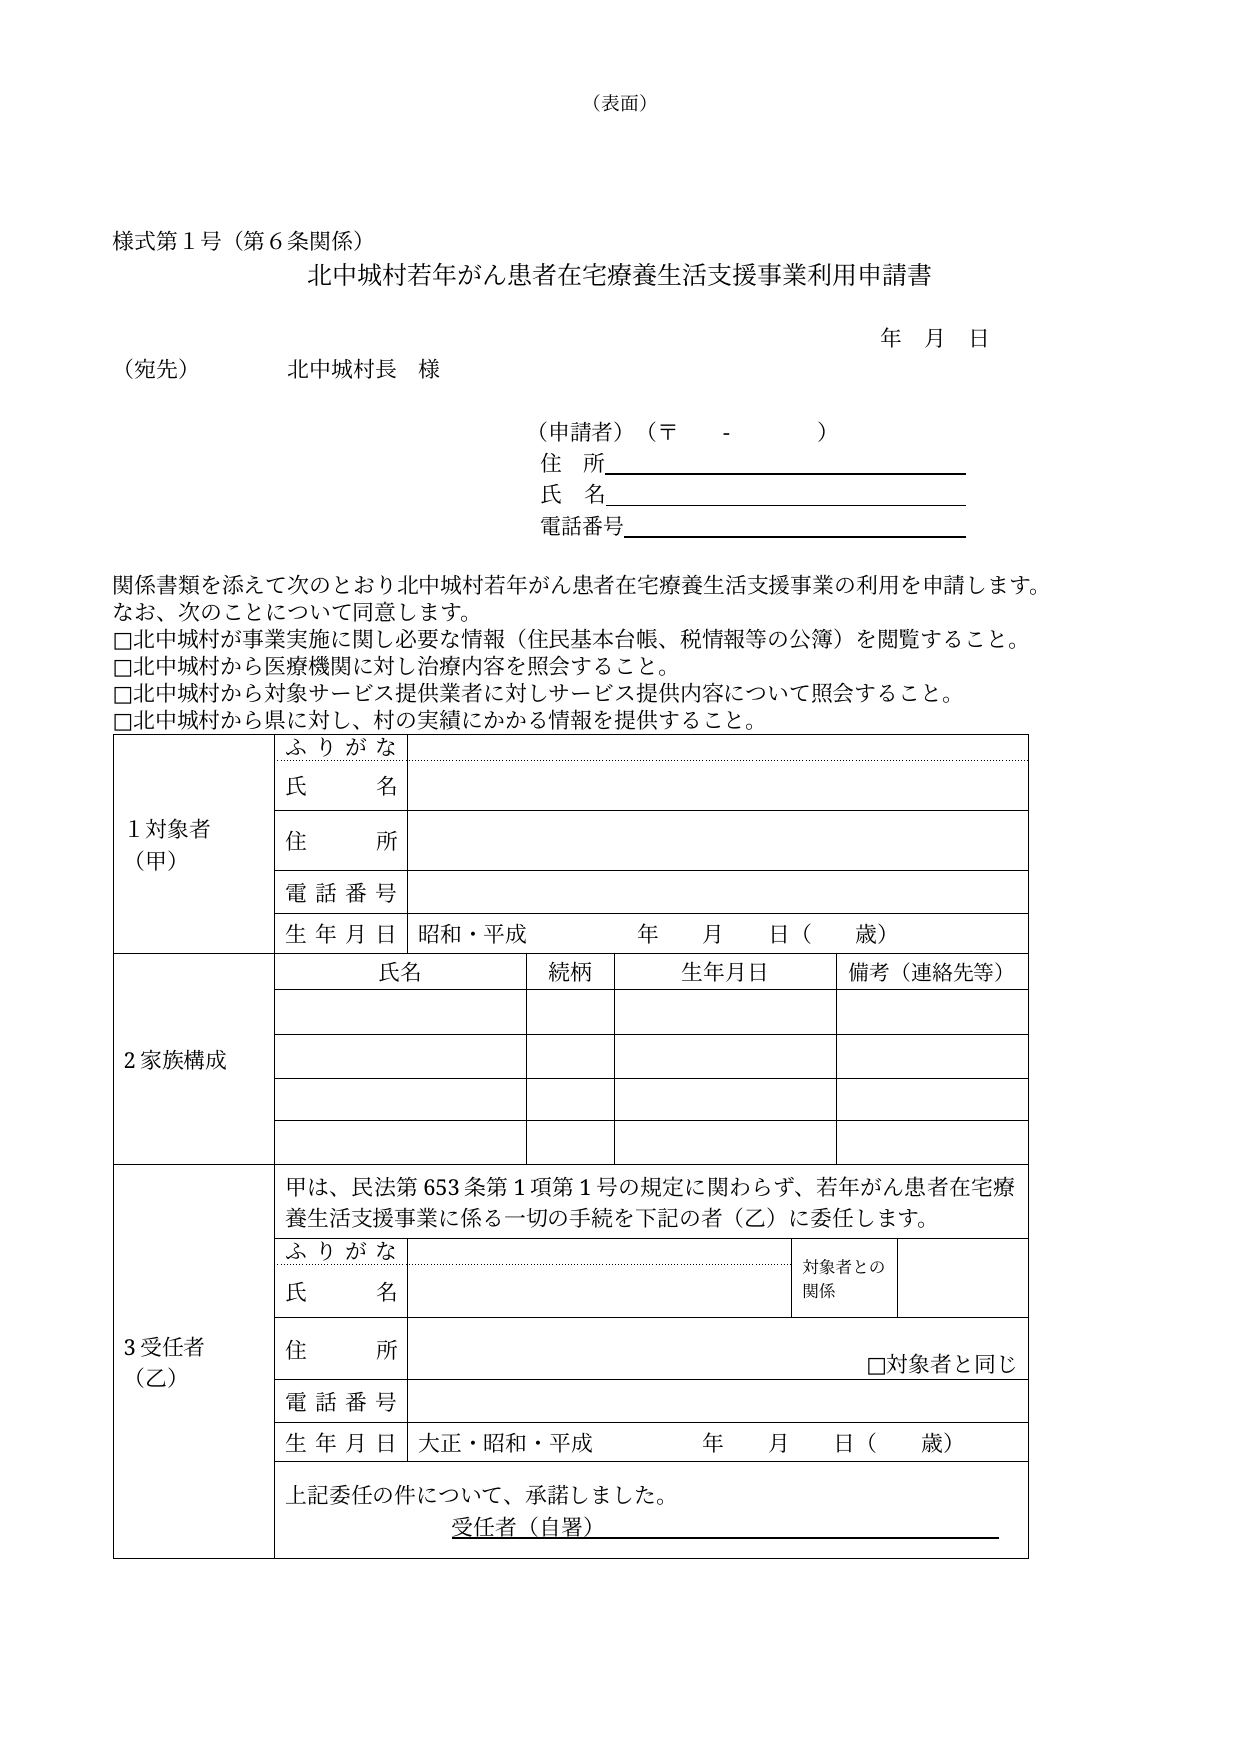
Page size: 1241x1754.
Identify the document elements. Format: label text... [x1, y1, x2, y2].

table_cell [275, 1121, 526, 1164]
table_header １対象者（甲） [114, 735, 274, 952]
text □北中城村から県に対し、村の実績にかかる情報を提供すること。 [112, 707, 1128, 734]
table_cell 電話番号 [275, 871, 407, 913]
table_cell [527, 1035, 614, 1078]
table_cell [837, 990, 1028, 1034]
table_cell [408, 811, 1028, 869]
table_cell 生年月日 [275, 914, 407, 952]
text 電話番号 [541, 509, 1128, 540]
table_cell [837, 1079, 1028, 1120]
table_cell [408, 760, 1028, 809]
table_cell [615, 1035, 836, 1078]
text なお、次のことについて同意します。 [112, 599, 1128, 626]
table_cell 住所 [275, 811, 407, 869]
table_cell [615, 1121, 836, 1164]
table_cell [275, 990, 526, 1034]
table_cell [408, 871, 1028, 913]
table_cell [527, 1079, 614, 1120]
table_cell 続柄 [527, 954, 614, 989]
table_cell [527, 990, 614, 1034]
table_cell □対象者と同じ [408, 1318, 1028, 1379]
text （宛先） 北中城村長 様 [112, 353, 1128, 384]
text □北中城村から対象サービス提供業者に対しサービス提供内容について照会すること。 [112, 680, 1128, 707]
table_cell 3受任者 （乙） [114, 1165, 274, 1558]
table_cell [408, 1239, 791, 1264]
table_cell 昭和・平成 年 月 日（ 歳） [408, 914, 1028, 952]
text 北中城村若年がん患者在宅療養生活支援事業利用申請書 [112, 256, 1128, 291]
table_cell [837, 1121, 1028, 1164]
table_cell 甲は、民法第653条第1項第1号の規定に関わらず、若年がん患者在宅療養生活支援事業に係る一切の手続を下記の者（乙）に委任します。 [275, 1165, 1028, 1238]
table_cell 対象者との 関係 [792, 1239, 897, 1317]
table_cell ふりがな [275, 1239, 407, 1264]
table_cell [275, 1079, 526, 1120]
table_cell [615, 1079, 836, 1120]
table_cell [898, 1239, 1028, 1317]
table_cell [527, 1121, 614, 1164]
table_cell 氏名 [275, 954, 526, 989]
table_cell 備考（連絡先等） [837, 954, 1028, 989]
text 氏名 [541, 478, 1128, 509]
table_header ふりがな [275, 735, 407, 760]
text 年 月 日 [880, 321, 1128, 353]
text □北中城村が事業実施に関し必要な情報（住民基本台帳、税情報等の公簿）を閲覧すること。 [112, 626, 1128, 653]
table_cell [408, 1380, 1028, 1422]
table_cell 電話番号 [275, 1380, 407, 1422]
text 関係書類を添えて次のとおり北中城村若年がん患者在宅療養生活支援事業の利用を申請します。 [112, 572, 1128, 599]
table_cell 生年月日 [275, 1423, 407, 1461]
table_cell 住所 [275, 1318, 407, 1379]
table_header [408, 735, 1028, 760]
text （申請者）（〒 - ） [526, 415, 1128, 447]
table_cell 上記委任の件について、承諾しました。 受任者（自署） [275, 1462, 1028, 1558]
text 様式第１号（第６条関係） [112, 224, 1128, 256]
table_cell 氏名 [275, 1264, 407, 1317]
table_cell 2家族構成 [114, 954, 274, 1164]
table_cell 生年月日 [615, 954, 836, 989]
table_cell 氏名 [275, 760, 407, 809]
table_cell [408, 1264, 791, 1317]
text □北中城村から医療機関に対し治療内容を照会すること。 [112, 653, 1128, 680]
table_cell [615, 990, 836, 1034]
table_cell [837, 1035, 1028, 1078]
text 住所 [541, 447, 1128, 478]
table_cell 大正・昭和・平成 年 月 日（ 歳） [408, 1423, 1028, 1461]
table_cell [275, 1035, 526, 1078]
